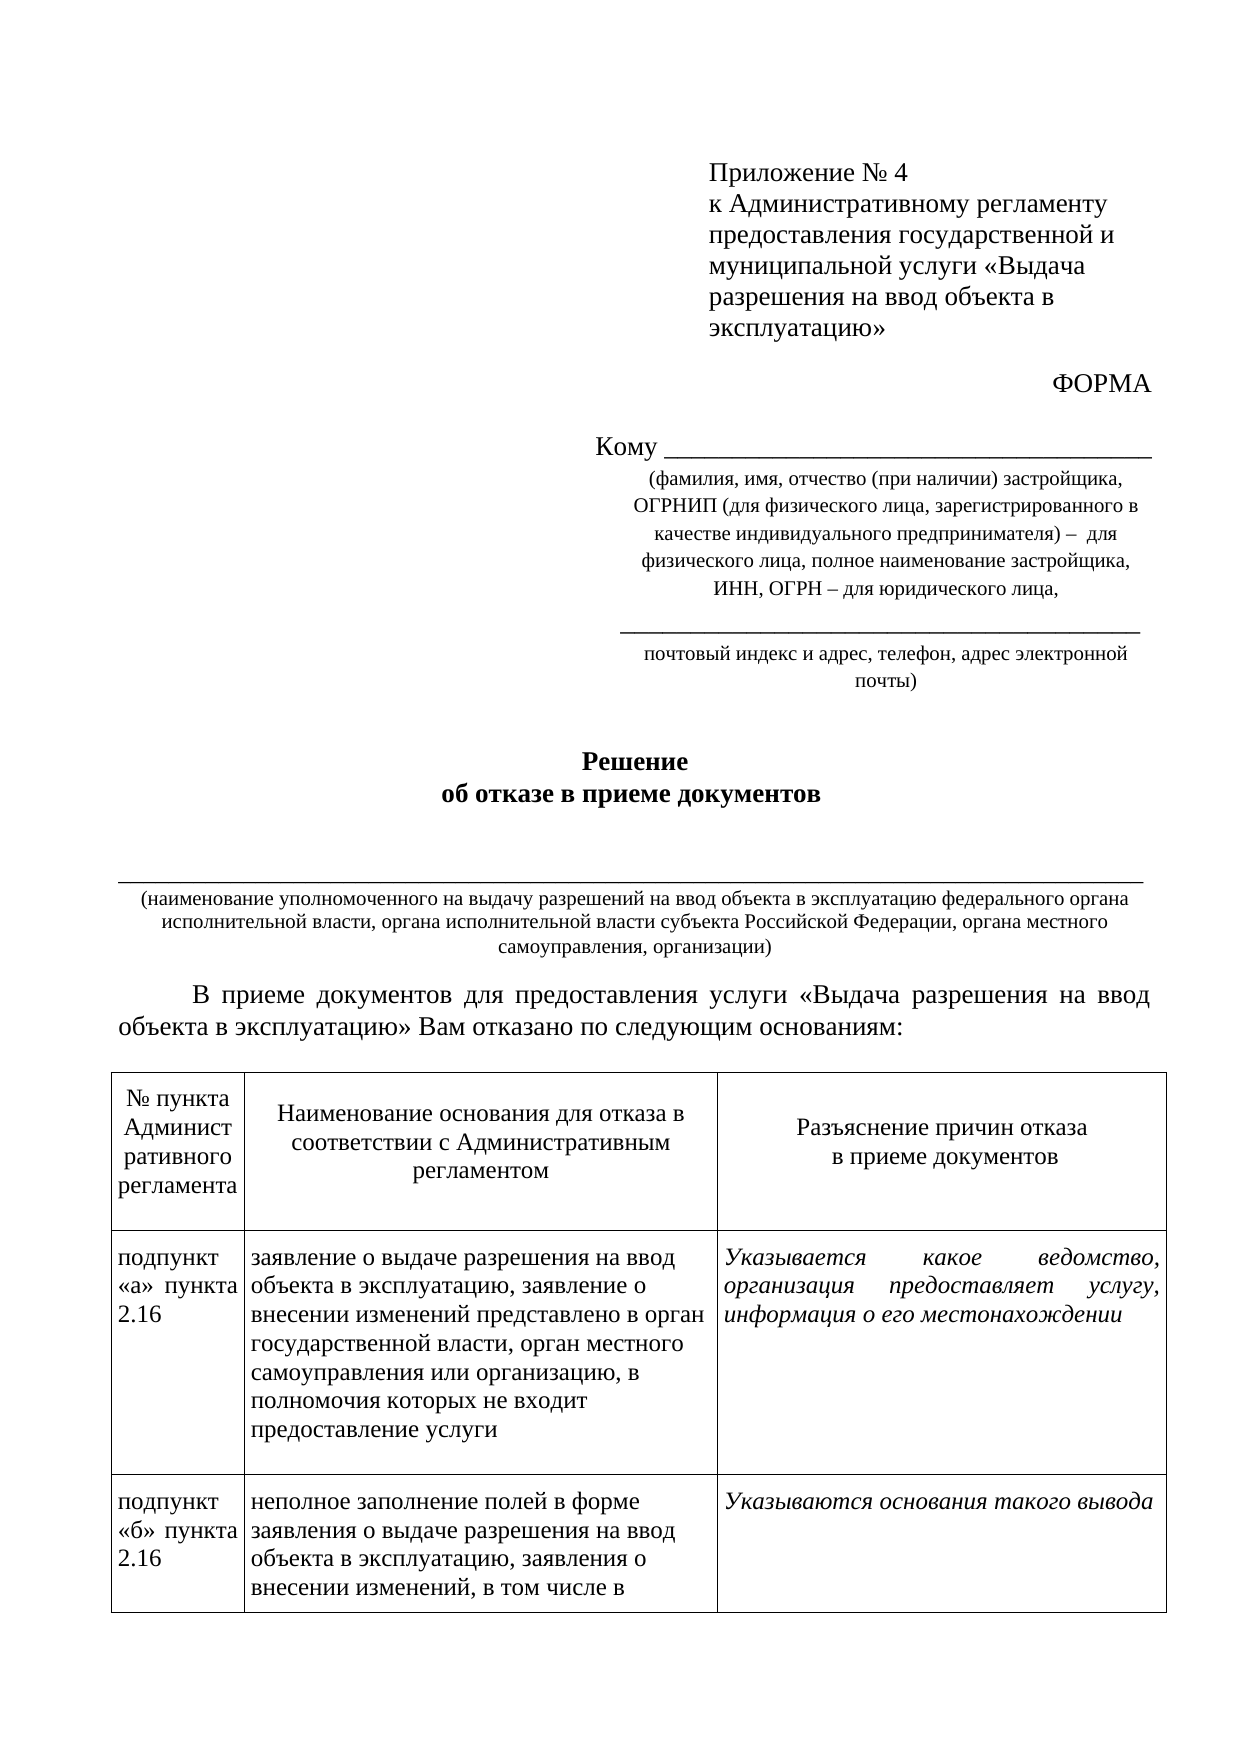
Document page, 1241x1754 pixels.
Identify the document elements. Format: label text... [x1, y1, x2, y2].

text (наименование уполномоченного на выдачу разрешений на ввод объекта в эксплуатацию федерального органа исполнительной власти, органа исполнительной власти субъекта Российской Федерации, органа местного самоуправления, организации) [118, 885, 1152, 958]
text почтовый индекс и адрес, телефон, адрес электронной почты) [620, 641, 1152, 692]
text ФОРМА [709, 367, 1152, 399]
text (фамилия, имя, отчество (при наличии) застройщика, ОГРНИП (для физического лица, зарегистрированного в качестве индивидуального предпринимателя) – для физического лица, полное наименование застройщика, ИНН, ОГРН – для юридического лица, [620, 466, 1152, 600]
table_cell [112, 1475, 244, 1612]
text _____________________________________ [620, 603, 1152, 636]
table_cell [245, 1475, 717, 1612]
text Приложение № 4 к Административному регламенту предоставления государственной и муниципальной услуги «Выдача разрешения на ввод объекта в эксплуатацию» [709, 156, 1152, 342]
text Решение об отказе в приеме документов [118, 746, 1152, 836]
table_header Наименование основания для отказа в соответствии с Административным регламентом [245, 1073, 717, 1230]
table_header № пунктаАдминистративного регламента [112, 1073, 244, 1230]
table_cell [718, 1475, 1166, 1612]
text Кому ____________________________________ [118, 430, 1152, 461]
text __________________________________________________________________________________ [118, 857, 1152, 885]
table_header Разъяснение причин отказа в приеме документов [718, 1073, 1166, 1230]
table_cell подпункт «а» пункта 2.16 [112, 1231, 244, 1474]
text В приеме документов для предоставления услуги «Выдача разрешения на ввод объекта в эксплуатацию» Вам отказано по следующим основаниям: [118, 978, 1152, 1041]
table_cell Указывается какое ведомство, организация предоставляет услугу, информация о его местонахождении [718, 1231, 1166, 1474]
table_cell заявление о выдаче разрешения на ввод объекта в эксплуатацию, заявление о внесении изменений представлено в орган государственной власти, орган местного самоуправления или организацию, в полномочия которых не входит предоставление услуги [245, 1231, 717, 1474]
